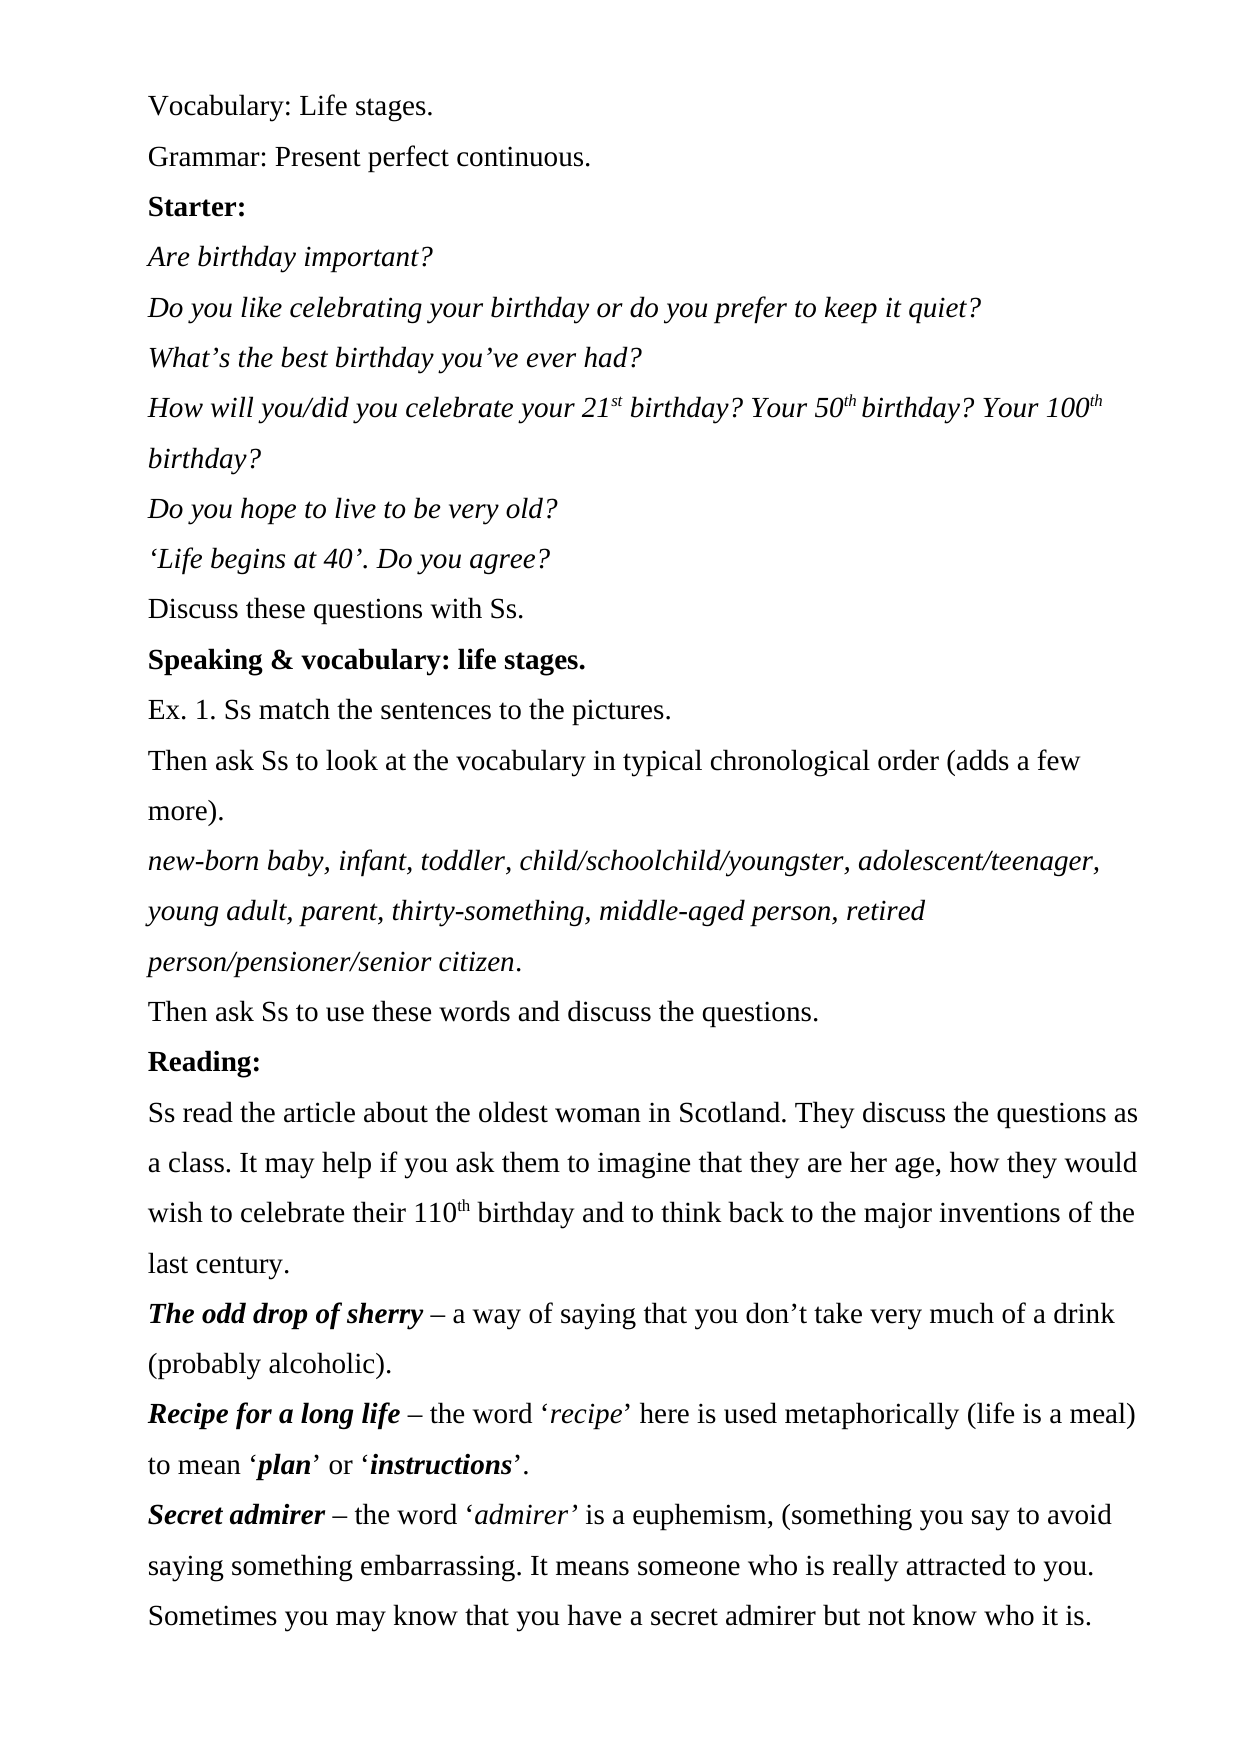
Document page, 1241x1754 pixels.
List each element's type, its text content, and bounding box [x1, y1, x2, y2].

text Reading: [148, 1044, 1152, 1078]
text Then ask Ss to look at the vocabulary in typical chronological order (adds a few more). [148, 743, 1152, 826]
text The odd drop of sherry – a way of saying that you don’t take very much of a drink (probably alcoholic). [148, 1296, 1152, 1380]
text What’s the best birthday you’ve ever had? [148, 340, 1152, 374]
text Recipe for a long life – the word ‘recipe’ here is used metaphorically (life is a meal) to mean ‘plan’ or ‘instructions’. [148, 1397, 1152, 1481]
text Then ask Ss to use these words and discuss the questions. [148, 994, 1152, 1028]
text Are birthday important? [148, 239, 1152, 273]
text new-born baby, infant, toddler, child/schoolchild/youngster, adolescent/teenager, young adult, parent, thirty-something, middle-aged person, retired person/pensioner/senior citizen. [148, 843, 1152, 977]
text Do you like celebrating your birthday or do you prefer to keep it quiet? [148, 290, 1152, 323]
text Starter: [148, 189, 1152, 223]
text Ex. 1. Ss match the sentences to the pictures. [148, 692, 1152, 726]
text How will you/did you celebrate your 21st birthday? Your 50th birthday? Your 100th birthday? [148, 390, 1152, 474]
text ‘Life begins at 40’. Do you agree? [148, 541, 1152, 575]
text Vocabulary: Life stages. [148, 88, 1152, 122]
text Discuss these questions with Ss. [148, 592, 1152, 625]
text Ss read the article about the oldest woman in Scotland. They discuss the questions as a class. It may help if you ask them to imagine that they are her age, how they would wish to celebrate their 110th birthday and to think back to the major inventions of the last century. [148, 1095, 1152, 1279]
text Secret admirer – the word ‘admirer’ is a euphemism, (something you say to avoid saying something embarrassing. It means someone who is really attracted to you. Sometimes you may know that you have a secret admirer but not know who it is. [148, 1497, 1152, 1631]
text Grammar: Present perfect continuous. [148, 139, 1152, 172]
text Speaking & vocabulary: life stages. [148, 642, 1152, 676]
text Do you hope to live to be very old? [148, 491, 1152, 524]
